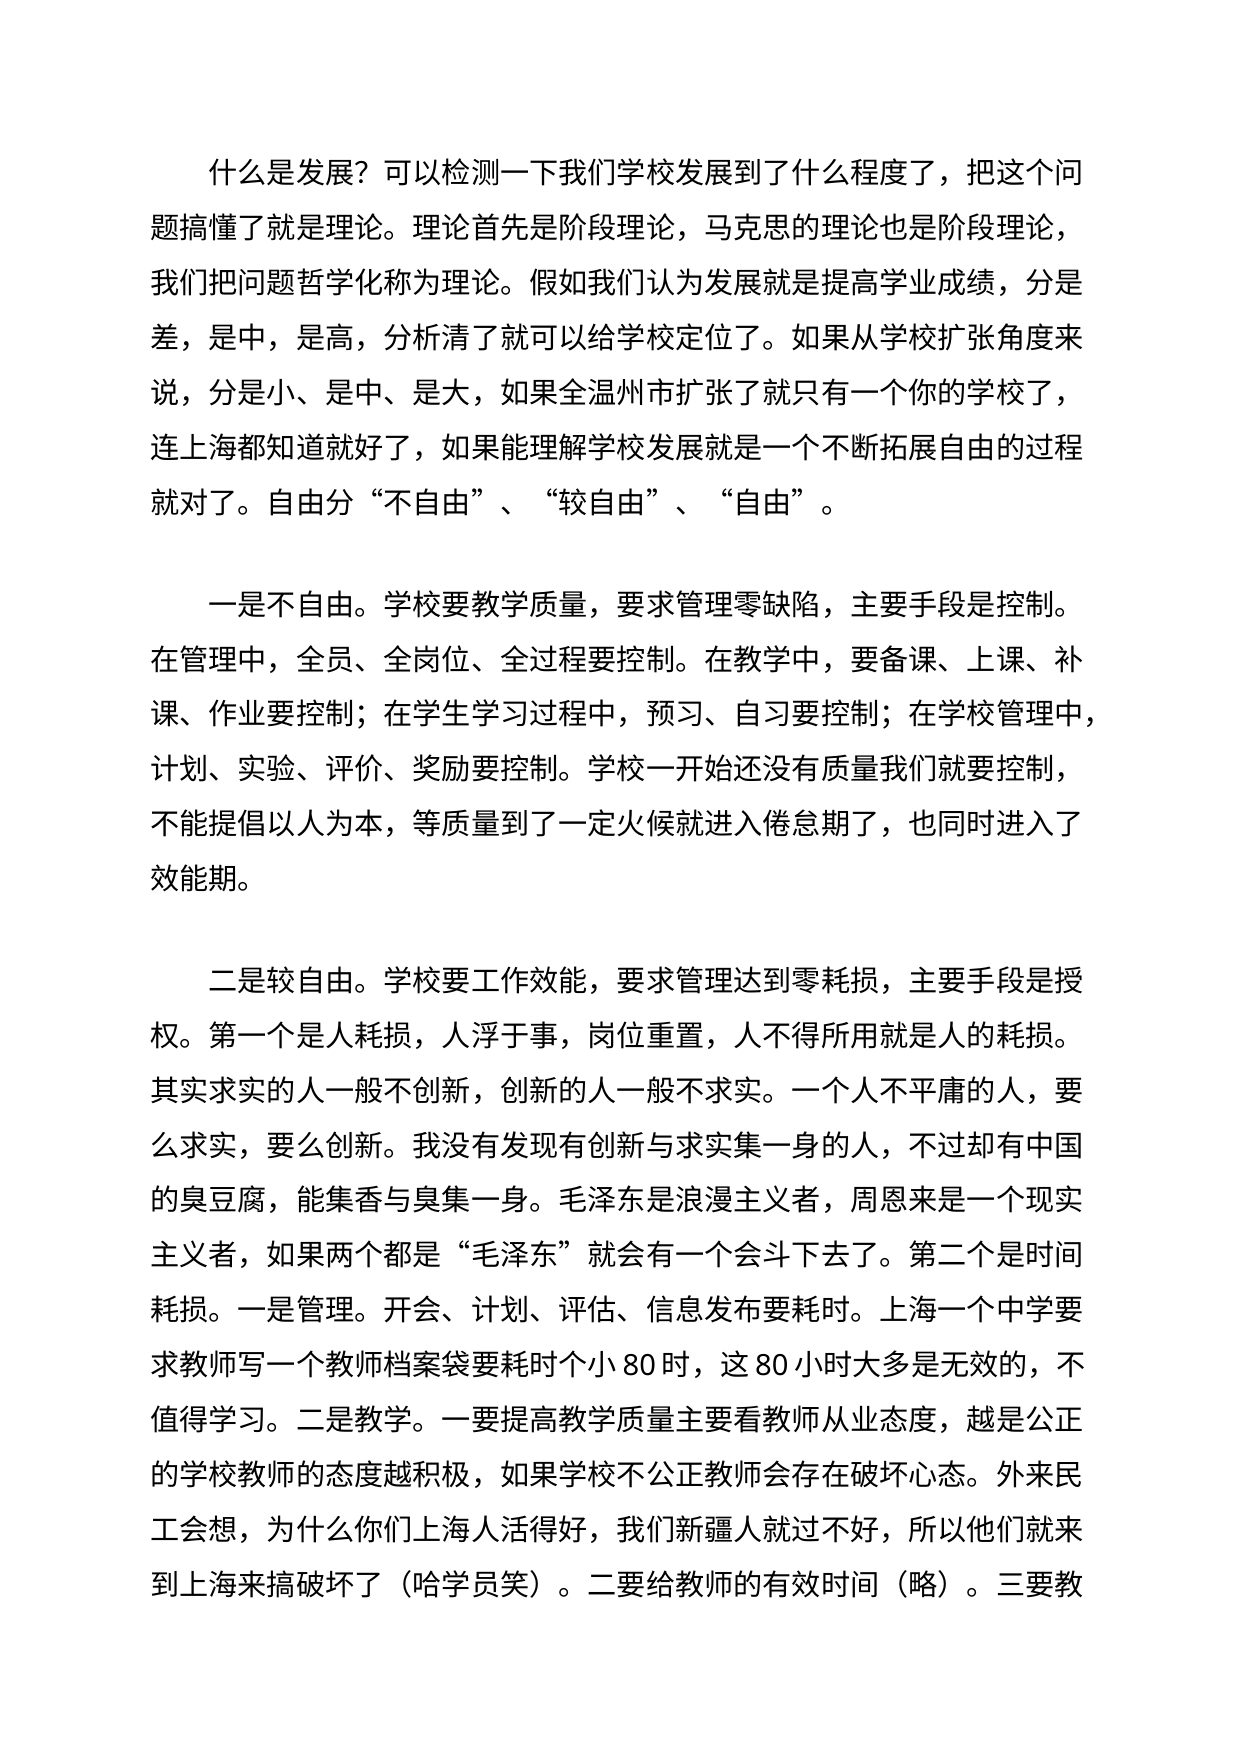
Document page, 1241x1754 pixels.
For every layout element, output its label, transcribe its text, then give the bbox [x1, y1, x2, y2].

text 什么是发展？可以检测一下我们学校发展到了什么程度了，把这个问题搞懂了就是理论。理论首先是阶段理论，马克思的理论也是阶段理论，我们把问题哲学化称为理论。假如我们认为发展就是提高学业成绩，分是差，是中，是高，分析清了就可以给学校定位了。如果从学校扩张角度来说，分是小、是中、是大，如果全温州市扩张了就只有一个你的学校了，连上海都知道就好了，如果能理解学校发展就是一个不断拓展自由的过程就对了。自由分“不自由”、“较自由”、“自由”。 [150, 150, 1090, 522]
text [150, 957, 1090, 1604]
text 一是不自由。学校要教学质量，要求管理零缺陷，主要手段是控制。在管理中，全员、全岗位、全过程要控制。在教学中，要备课、上课、补课、作业要控制；在学生学习过程中，预习、自习要控制；在学校管理中，计划、实验、评价、奖励要控制。学校一开始还没有质量我们就要控制，不能提倡以人为本，等质量到了一定火候就进入倦怠期了，也同时进入了效能期。 [150, 581, 1090, 898]
